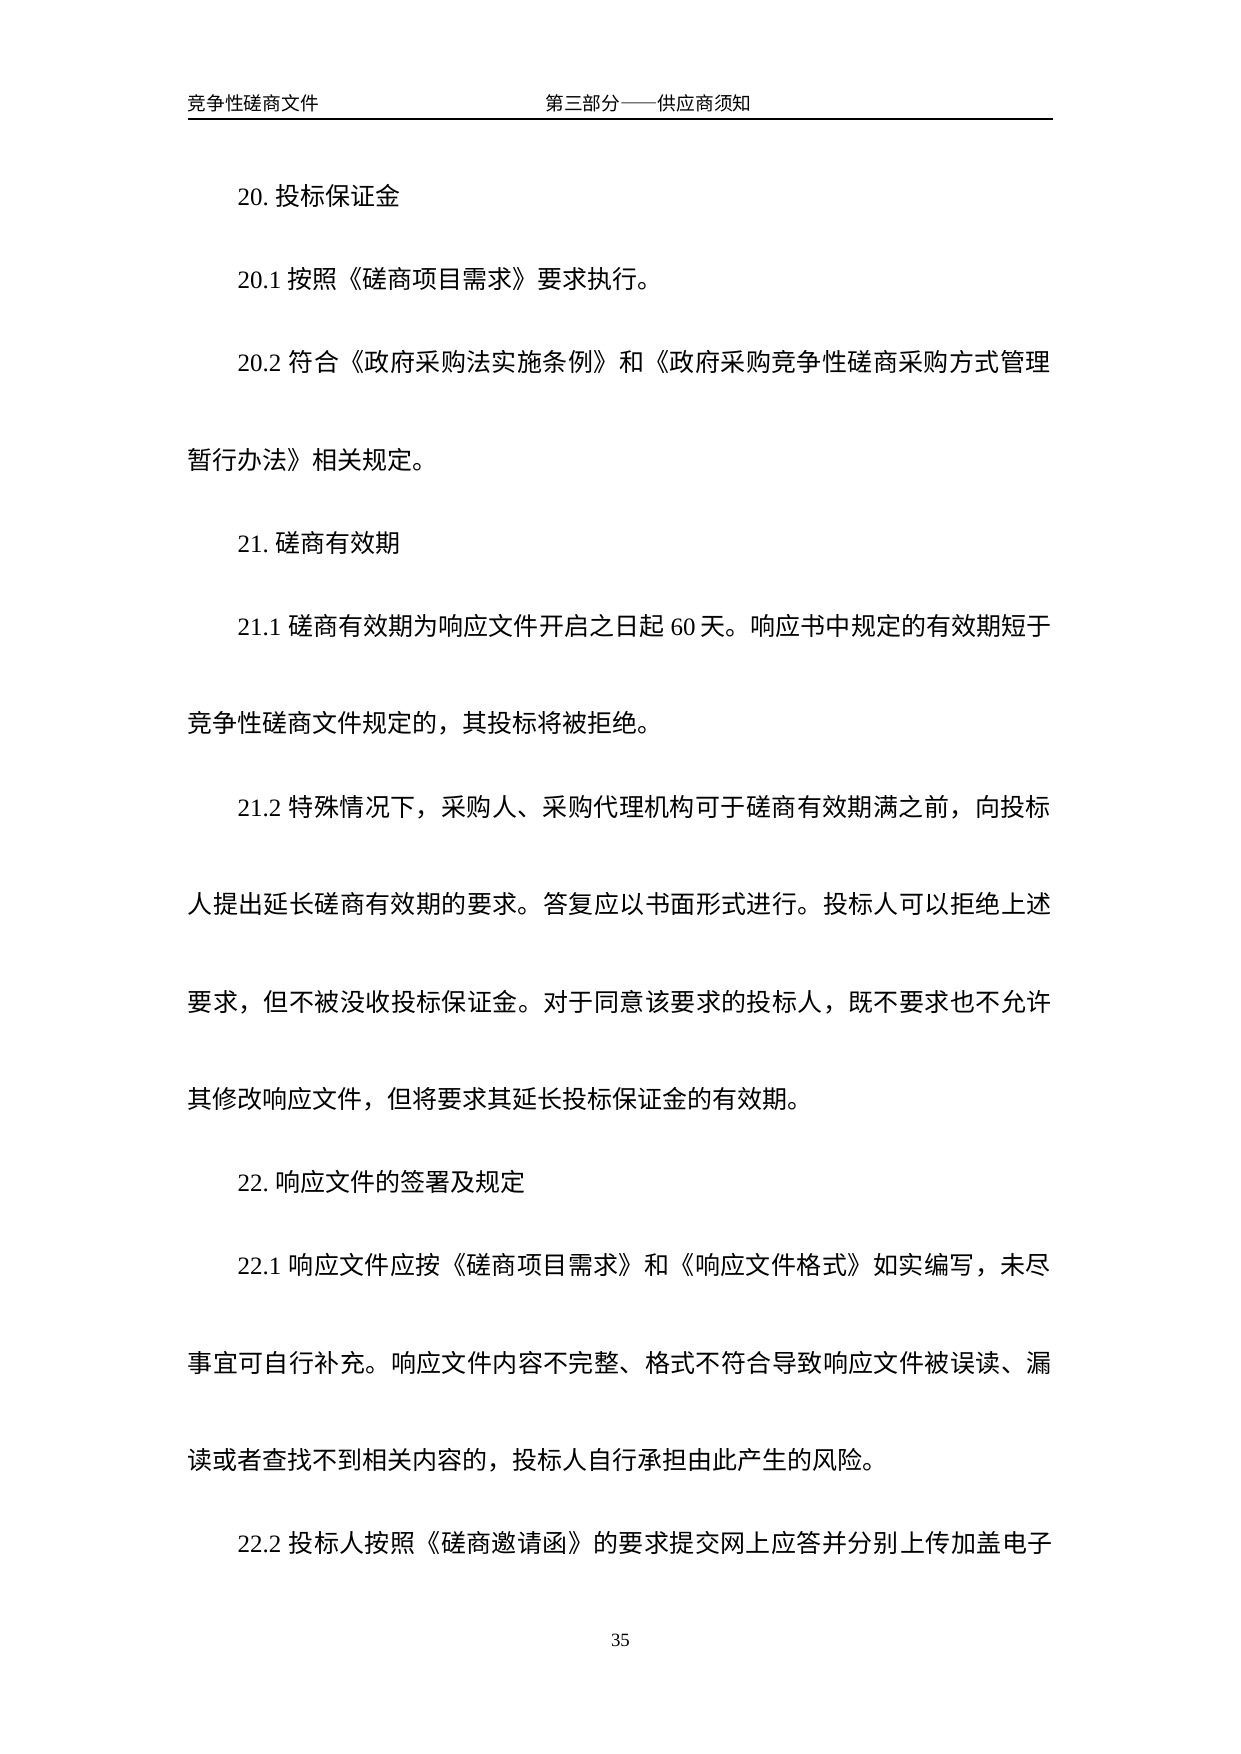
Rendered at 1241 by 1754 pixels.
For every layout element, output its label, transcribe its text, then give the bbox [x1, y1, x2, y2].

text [187, 1509, 1053, 1574]
text 21. 磋商有效期 [187, 509, 1053, 574]
text 22.1 响应文件应按《磋商项目需求》和《响应文件格式》如实编写，未尽事宜可自行补充。响应文件内容不完整、格式不符合导致响应文件被误读、漏读或者查找不到相关内容的，投标人自行承担由此产生的风险。 [187, 1231, 1053, 1491]
text 21.1 磋商有效期为响应文件开启之日起60天。响应书中规定的有效期短于竞争性磋商文件规定的，其投标将被拒绝。 [187, 592, 1053, 754]
text 20.2 符合《政府采购法实施条例》和《政府采购竞争性磋商采购方式管理暂行办法》相关规定。 [187, 328, 1053, 491]
text 20. 投标保证金 [187, 162, 1053, 227]
text 21.2 特殊情况下，采购人、采购代理机构可于磋商有效期满之前，向投标人提出延长磋商有效期的要求。答复应以书面形式进行。投标人可以拒绝上述要求，但不被没收投标保证金。对于同意该要求的投标人，既不要求也不允许其修改响应文件，但将要求其延长投标保证金的有效期。 [187, 773, 1053, 1130]
text 20.1 按照《磋商项目需求》要求执行。 [187, 245, 1053, 310]
text 22. 响应文件的签署及规定 [187, 1148, 1053, 1213]
